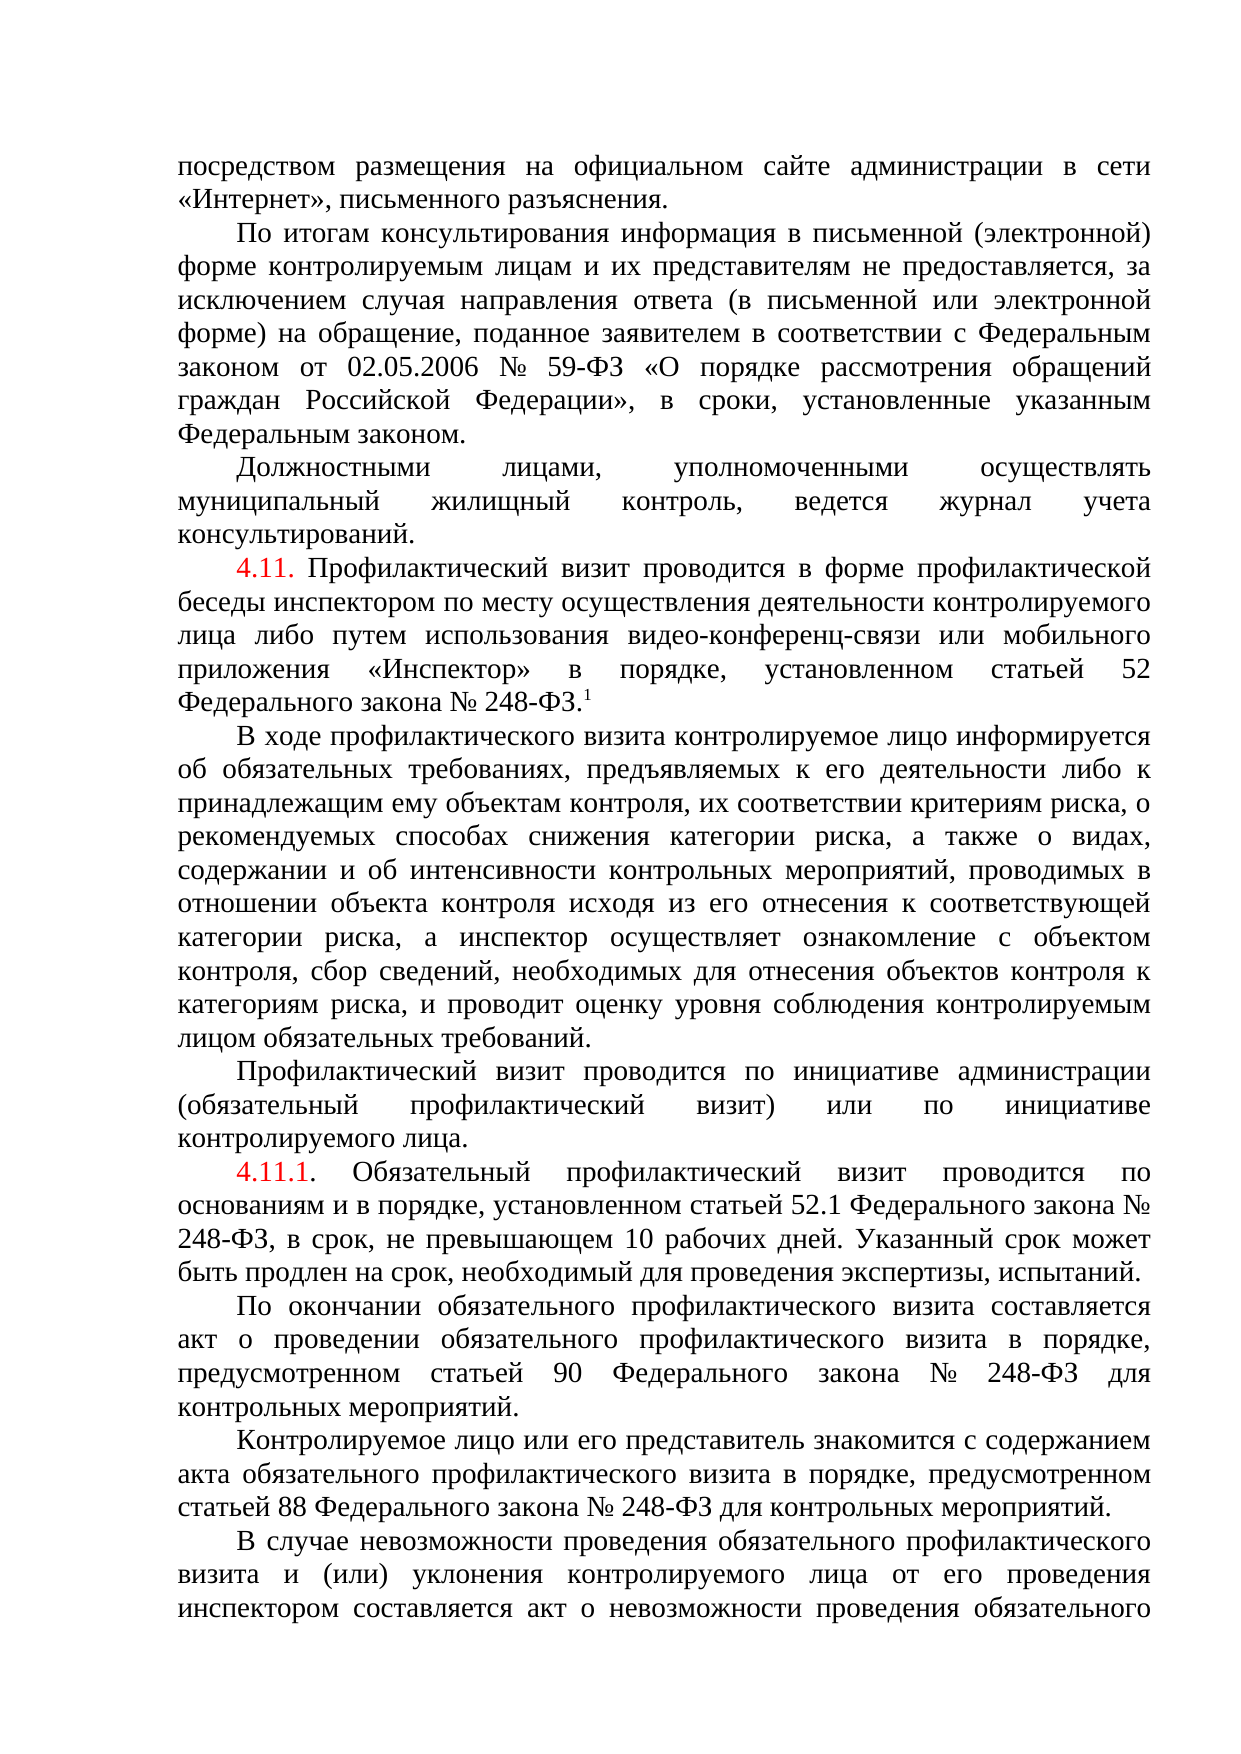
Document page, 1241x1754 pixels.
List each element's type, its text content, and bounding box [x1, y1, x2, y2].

text Профилактический визит проводится по инициативе администрации (обязательный профилактический визит) или по инициативе контролируемого лица. [177, 1053, 1152, 1154]
text 4.11.1. Обязательный профилактический визит проводится по основаниям и в порядке, установленном статьей 52.1 Федерального закона № 248-ФЗ, в срок, не превышающем 10 рабочих дней. Указанный срок может быть продлен на срок, необходимый для проведения экспертизы, испытаний. [177, 1154, 1152, 1288]
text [177, 148, 1152, 215]
text Должностными лицами, уполномоченными осуществлять муниципальный жилищный контроль, ведется журнал учета консультирований. [177, 449, 1152, 550]
text Контролируемое лицо или его представитель знакомится с содержанием акта обязательного профилактического визита в порядке, предусмотренном статьей 88 Федерального закона № 248-ФЗ для контрольных мероприятий. [177, 1422, 1152, 1523]
text По окончании обязательного профилактического визита составляется акт о проведении обязательного профилактического визита в порядке, предусмотренном статьей 90 Федерального закона № 248-ФЗ для контрольных мероприятий. [177, 1288, 1152, 1422]
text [177, 1523, 1152, 1623]
text По итогам консультирования информация в письменной (электронной) форме контролируемым лицам и их представителям не предоставляется, за исключением случая направления ответа (в письменной или электронной форме) на обращение, поданное заявителем в соответствии с Федеральным законом от 02.05.2006 № 59-ФЗ «О порядке рассмотрения обращений граждан Российской Федерации», в сроки, установленные указанным Федеральным законом. [177, 215, 1152, 449]
text 4.11. Профилактический визит проводится в форме профилактической беседы инспектором по месту осуществления деятельности контролируемого лица либо путем использования видео-конференц-связи или мобильного приложения «Инспектор» в порядке, установленном статьей 52 Федерального закона № 248-ФЗ.1 [177, 550, 1152, 718]
text В ходе профилактического визита контролируемое лицо информируется об обязательных требованиях, предъявляемых к его деятельности либо к принадлежащим ему объектам контроля, их соответствии критериям риска, о рекомендуемых способах снижения категории риска, а также о видах, содержании и об интенсивности контрольных мероприятий, проводимых в отношении объекта контроля исходя из его отнесения к соответствующей категории риска, а инспектор осуществляет ознакомление с объектом контроля, сбор сведений, необходимых для отнесения объектов контроля к категориям риска, и проводит оценку уровня соблюдения контролируемым лицом обязательных требований. [177, 718, 1152, 1053]
